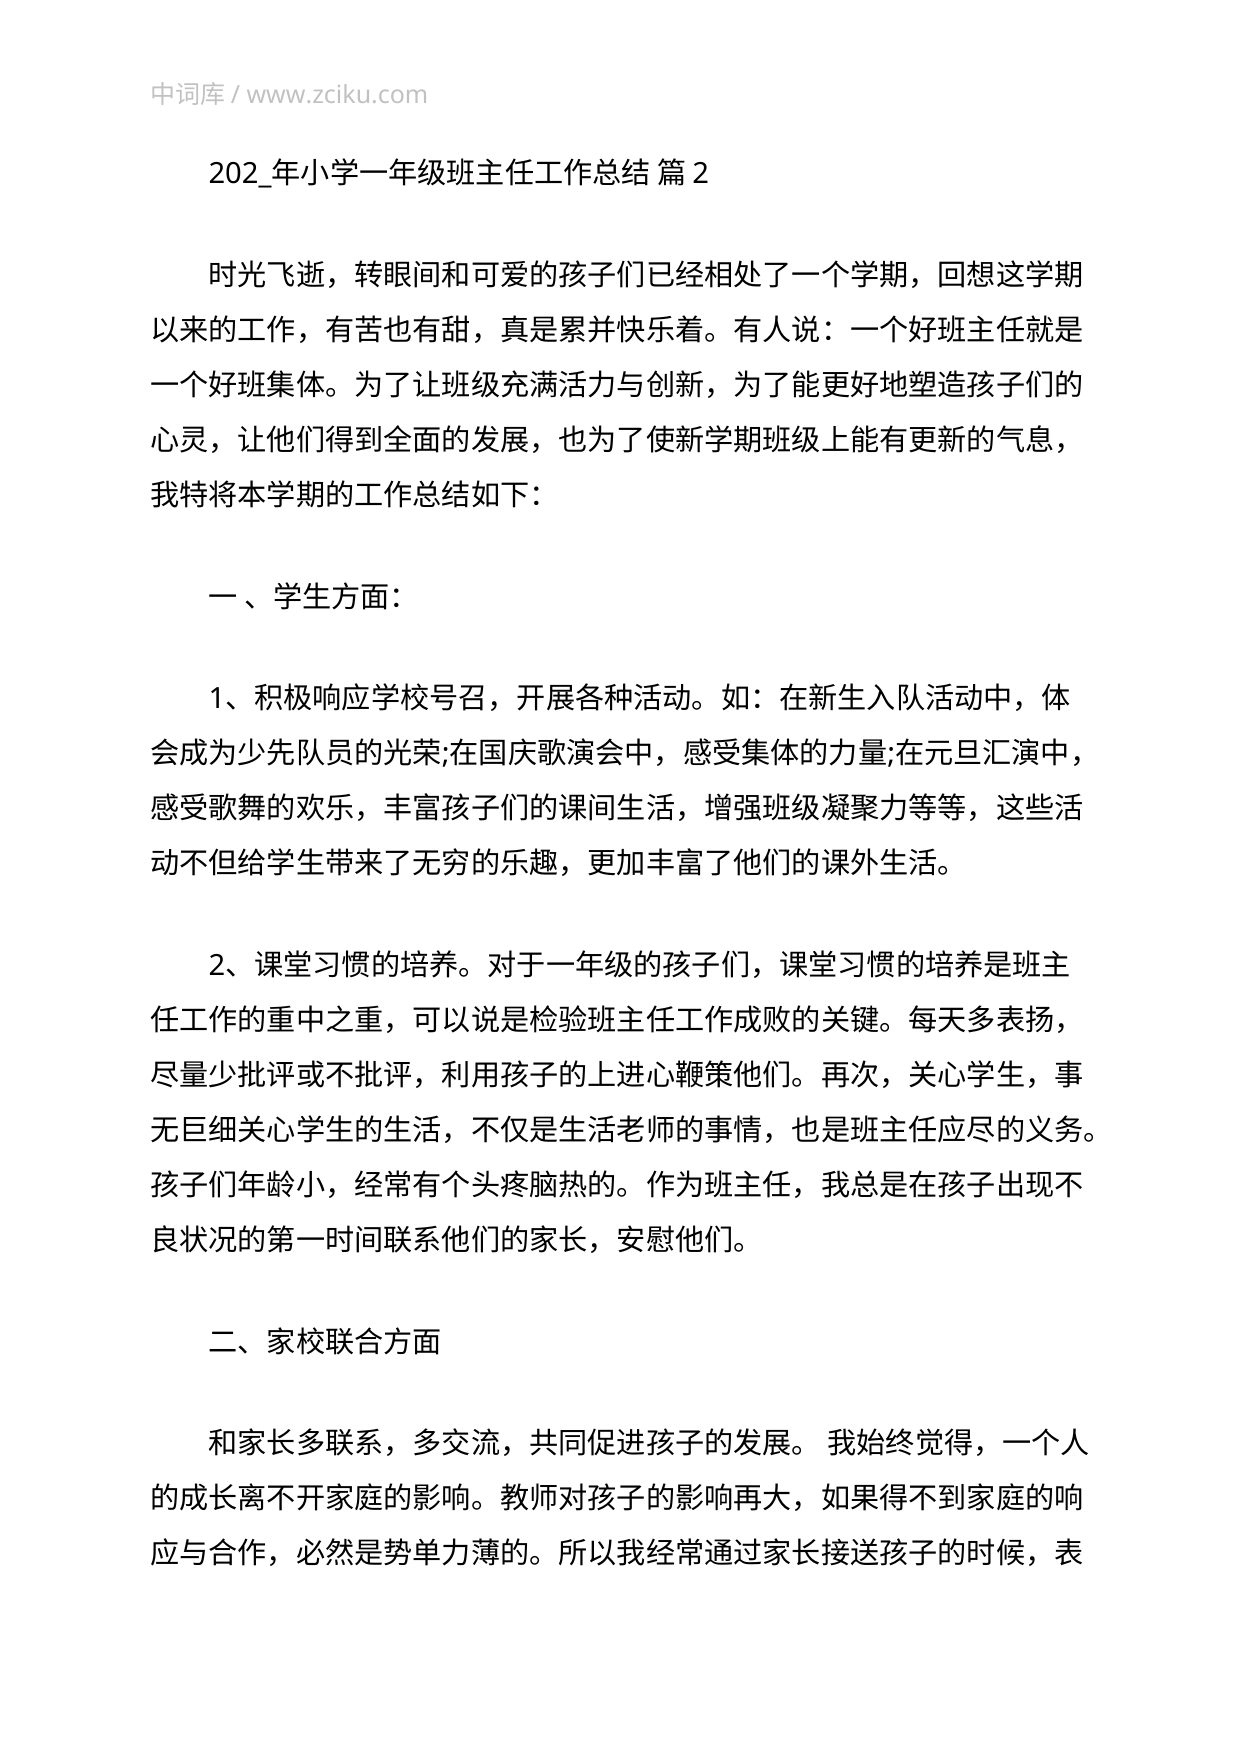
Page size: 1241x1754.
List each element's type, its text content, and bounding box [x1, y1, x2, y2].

text 二、家校联合方面 [150, 1318, 1090, 1360]
text 一 、学生方面： [150, 573, 1090, 616]
text 时光飞逝，转眼间和可爱的孩子们已经相处了一个学期，回想这学期以来的工作，有苦也有甜，真是累并快乐着。有人说：一个好班主任就是一个好班集体。为了让班级充满活力与创新，为了能更好地塑造孩子们的心灵，让他们得到全面的发展，也为了使新学期班级上能有更新的气息，我特将本学期的工作总结如下： [150, 252, 1090, 514]
text 1、积极响应学校号召，开展各种活动。如：在新生入队活动中，体会成为少先队员的光荣;在国庆歌演会中，感受集体的力量;在元旦汇演中，感受歌舞的欢乐，丰富孩子们的课间生活，增强班级凝聚力等等，这些活动不但给学生带来了无穷的乐趣，更加丰富了他们的课外生活。 [150, 675, 1090, 882]
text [150, 1420, 1090, 1572]
text 2、课堂习惯的培养。对于一年级的孩子们，课堂习惯的培养是班主任工作的重中之重，可以说是检验班主任工作成败的关键。每天多表扬，尽量少批评或不批评，利用孩子的上进心鞭策他们。再次，关心学生，事无巨细关心学生的生活，不仅是生活老师的事情，也是班主任应尽的义务。孩子们年龄小，经常有个头疼脑热的。作为班主任，我总是在孩子出现不良状况的第一时间联系他们的家长，安慰他们。 [150, 942, 1090, 1259]
text 202_年小学一年级班主任工作总结 篇2 [150, 150, 1090, 192]
